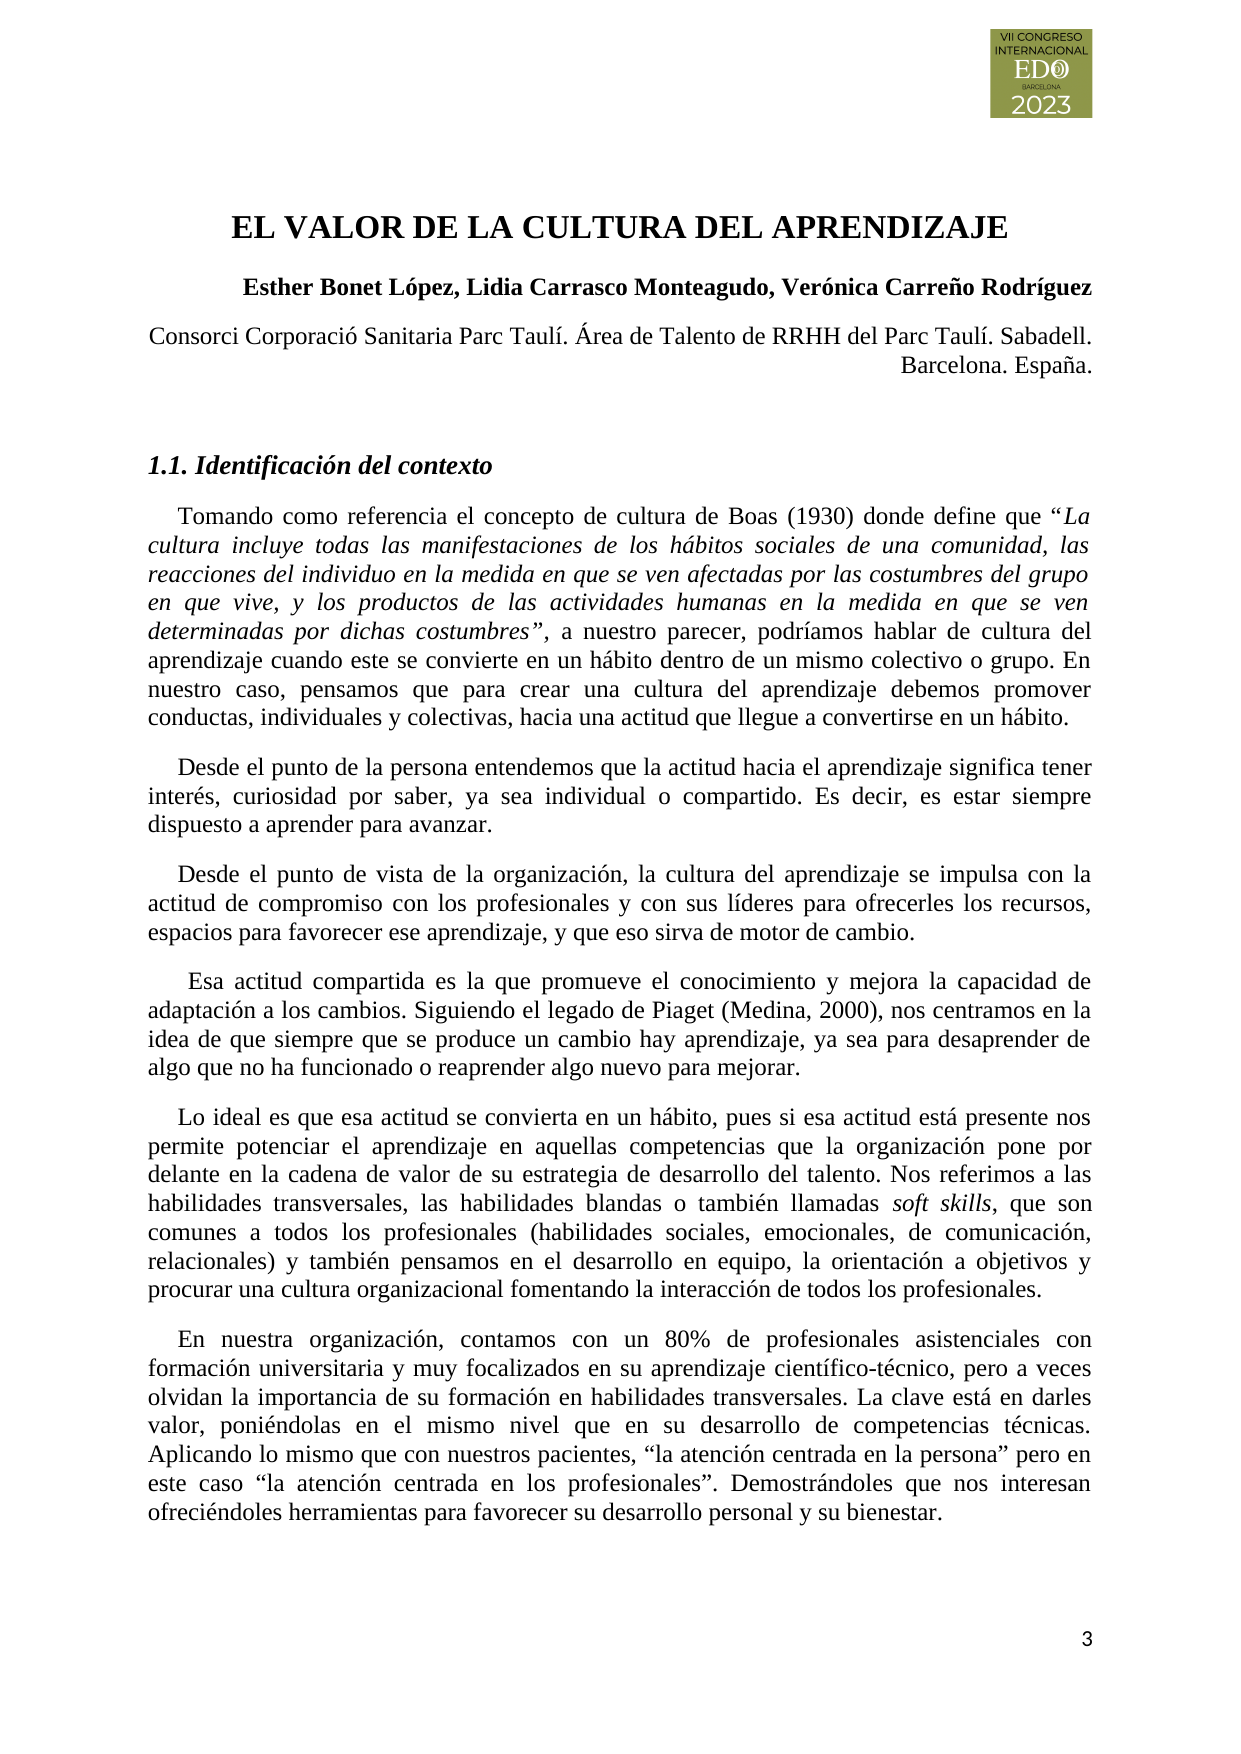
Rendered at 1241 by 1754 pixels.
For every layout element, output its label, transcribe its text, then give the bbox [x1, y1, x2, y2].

text Consorci Corporació Sanitaria Parc Taulí. Área de Talento de RRHH del Parc Taulí. Sabadell. Barcelona. España. [148, 321, 1092, 379]
text Tomando como referencia el concepto de cultura de Boas (1930) donde define que “La cultura incluye todas las manifestaciones de los hábitos sociales de una comunidad, las reacciones del individuo en la medida en que se ven afectadas por las costumbres del grupo en que vive, y los productos de las actividades humanas en la medida en que se ven determinadas por dichas costumbres”, a nuestro parecer, podríamos hablar de cultura del aprendizaje cuando este se convierte en un hábito dentro de un mismo colectivo o grupo. En nuestro caso, pensamos que para crear una cultura del aprendizaje debemos promover conductas, individuales y colectivas, hacia una actitud que llegue a convertirse en un hábito. [148, 501, 1092, 731]
text Esther Bonet López, Lidia Carrasco Monteagudo, Verónica Carreño Rodríguez [148, 272, 1092, 301]
text En nuestra organización, contamos con un 80% de profesionales asistenciales con formación universitaria y muy focalizados en su aprendizaje científico-técnico, pero a veces olvidan la importancia de su formación en habilidades transversales. La clave está en darles valor, poniéndolas en el mismo nivel que en su desarrollo de competencias técnicas. Aplicando lo mismo que con nuestros pacientes, “la atención centrada en la persona” pero en este caso “la atención centrada en los profesionales”. Demostrándoles que nos interesan ofreciéndoles herramientas para favorecer su desarrollo personal y su bienestar. [148, 1324, 1092, 1525]
text Desde el punto de vista de la organización, la cultura del aprendizaje se impulsa con la actitud de compromiso con los profesionales y con sus líderes para ofrecerles los recursos, espacios para favorecer ese aprendizaje, y que eso sirva de motor de cambio. [148, 859, 1092, 945]
text Desde el punto de la persona entendemos que la actitud hacia el aprendizaje significa tener interés, curiosidad por saber, ya sea individual o compartido. Es decir, es estar siempre dispuesto a aprender para avanzar. [148, 752, 1092, 838]
text 1.1. Identificación del contexto [148, 449, 1092, 480]
text Esa actitud compartida es la que promueve el conocimiento y mejora la capacidad de adaptación a los cambios. Siguiendo el legado de Piaget (Medina, 2000), nos centramos en la idea de que siempre que se produce un cambio hay aprendizaje, ya sea para desaprender de algo que no ha funcionado o reaprender algo nuevo para mejorar. [148, 966, 1092, 1081]
text Lo ideal es que esa actitud se convierta en un hábito, pues si esa actitud está presente nos permite potenciar el aprendizaje en aquellas competencias que la organización pone por delante en la cadena de valor de su estrategia de desarrollo del talento. Nos referimos a las habilidades transversales, las habilidades blandas o también llamadas soft skills, que son comunes a todos los profesionales (habilidades sociales, emocionales, de comunicación, relacionales) y también pensamos en el desarrollo en equipo, la orientación a objetivos y procurar una cultura organizacional fomentando la interacción de todos los profesionales. [148, 1102, 1092, 1303]
text EL VALOR DE LA CULTURA DEL APRENDIZAJE [148, 207, 1092, 245]
picture [990, 29, 1093, 118]
